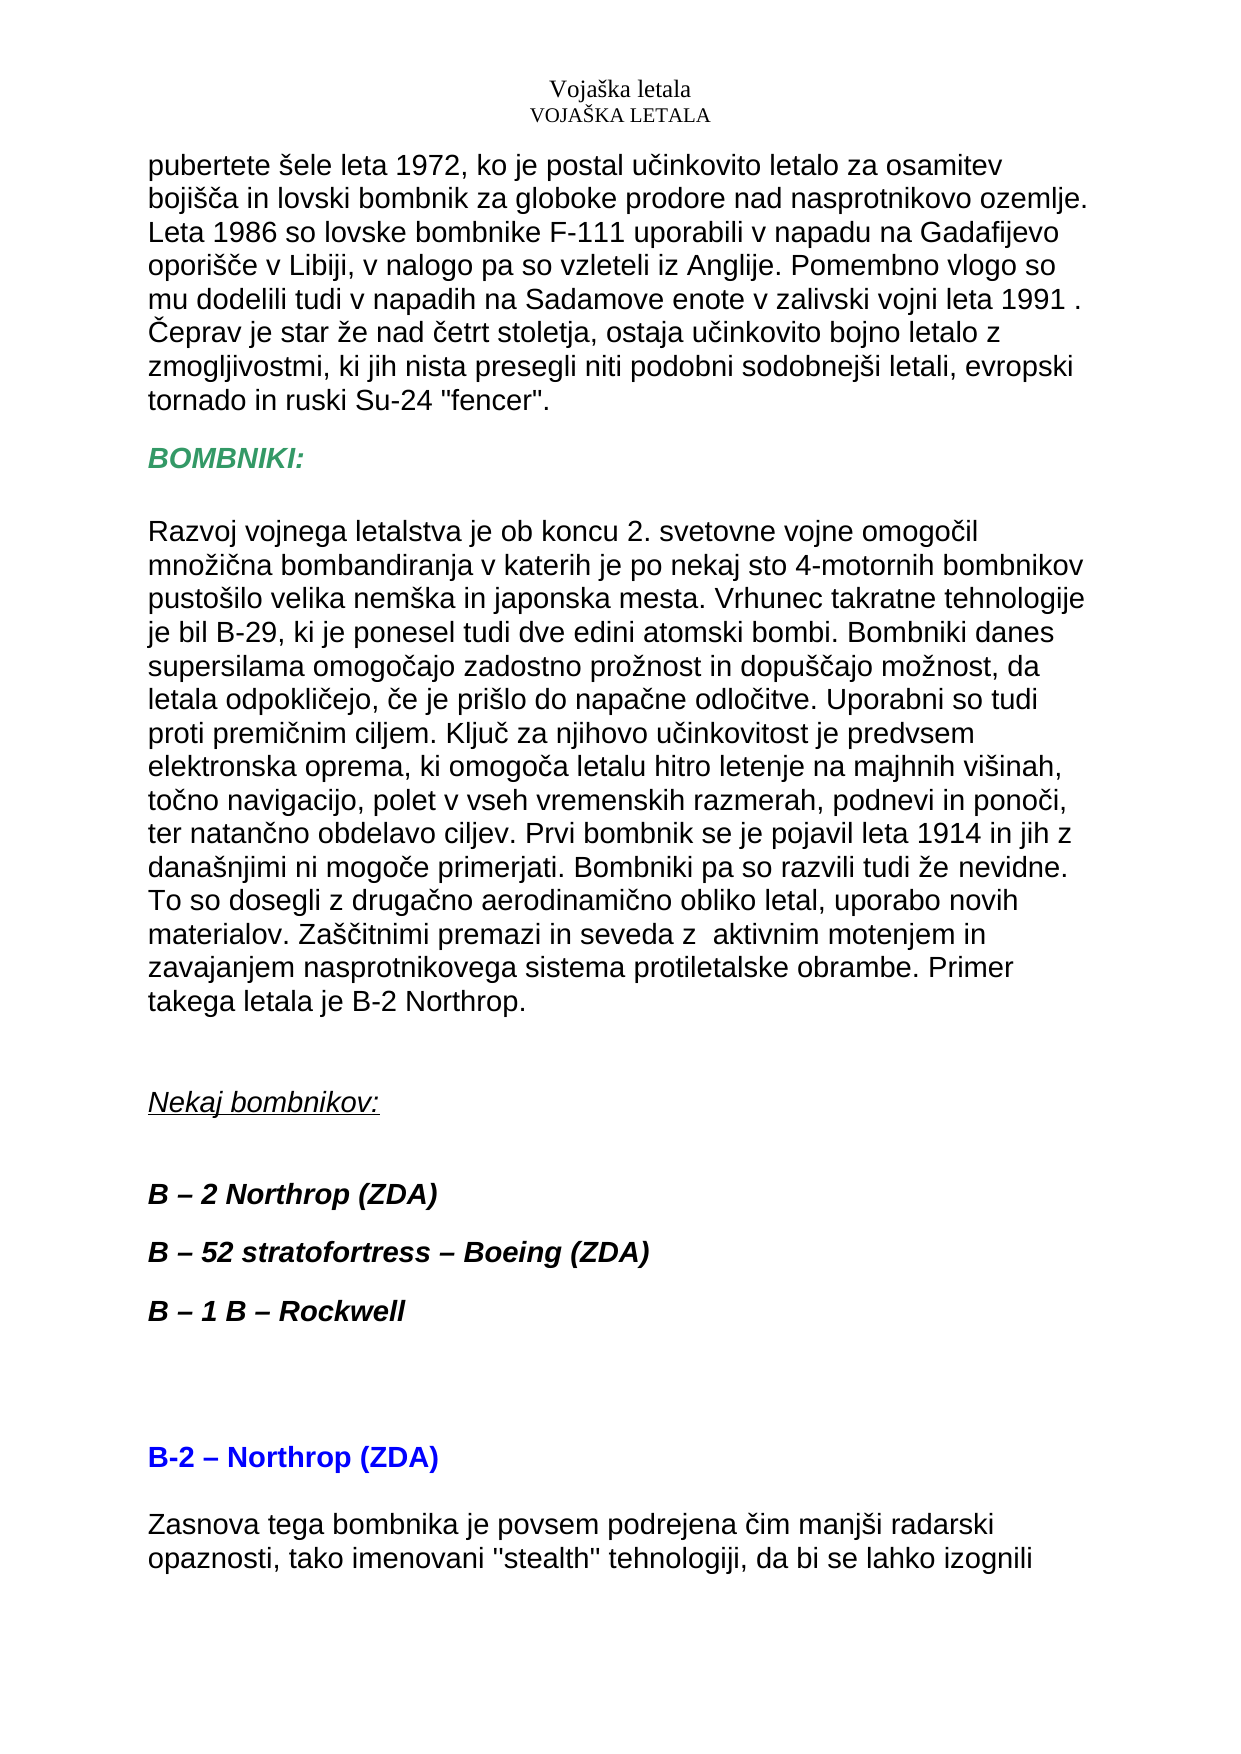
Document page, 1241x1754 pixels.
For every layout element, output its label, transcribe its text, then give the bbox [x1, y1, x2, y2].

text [148, 148, 1092, 416]
subtitle BOMBNIKI: [148, 441, 1092, 474]
subtitle B – 52 stratofortress – Boeing (ZDA) [148, 1235, 1092, 1269]
subtitle B – 2 Northrop (ZDA) [148, 1177, 1092, 1210]
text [148, 1507, 1092, 1574]
subtitle B – 1 B – Rockwell [148, 1294, 1092, 1327]
text Nekaj bombnikov: [148, 1084, 1092, 1118]
text Razvoj vojnega letalstva je ob koncu 2. svetovne vojne omogočil množična bombandiranja v katerih je po nekaj sto 4-motornih bombnikov pustošilo velika nemška in japonska mesta. Vrhunec takratne tehnologije je bil B-29, ki je ponesel tudi dve edini atomski bombi. Bombniki danes supersilama omogočajo zadostno prožnost in dopuščajo možnost, da letala odpokličejo, če je prišlo do napačne odločitve. Uporabni so tudi proti premičnim ciljem. Ključ za njihovo učinkovitost je predvsem elektronska oprema, ki omogoča letalu hitro letenje na majhnih višinah, točno navigacijo, polet v vseh vremenskih razmerah, podnevi in ponoči, ter natančno obdelavo ciljev. Prvi bombnik se je pojavil leta jih z današnjimi ni mogoče primerjati. Bombniki pa so razvili tudi že nevidne. To so dosegli z drugačno aerodinamično obliko letal, uporabo novih materialov. Zaščitnimi premazi in seveda z aktivnim motenjem in zavajanjem nasprotnikovega sistema protiletalske obrambe. Primer takega letala je B-2 Northrop. [148, 514, 1092, 1017]
text B-2 – Northrop (ZDA) [148, 1440, 1092, 1474]
